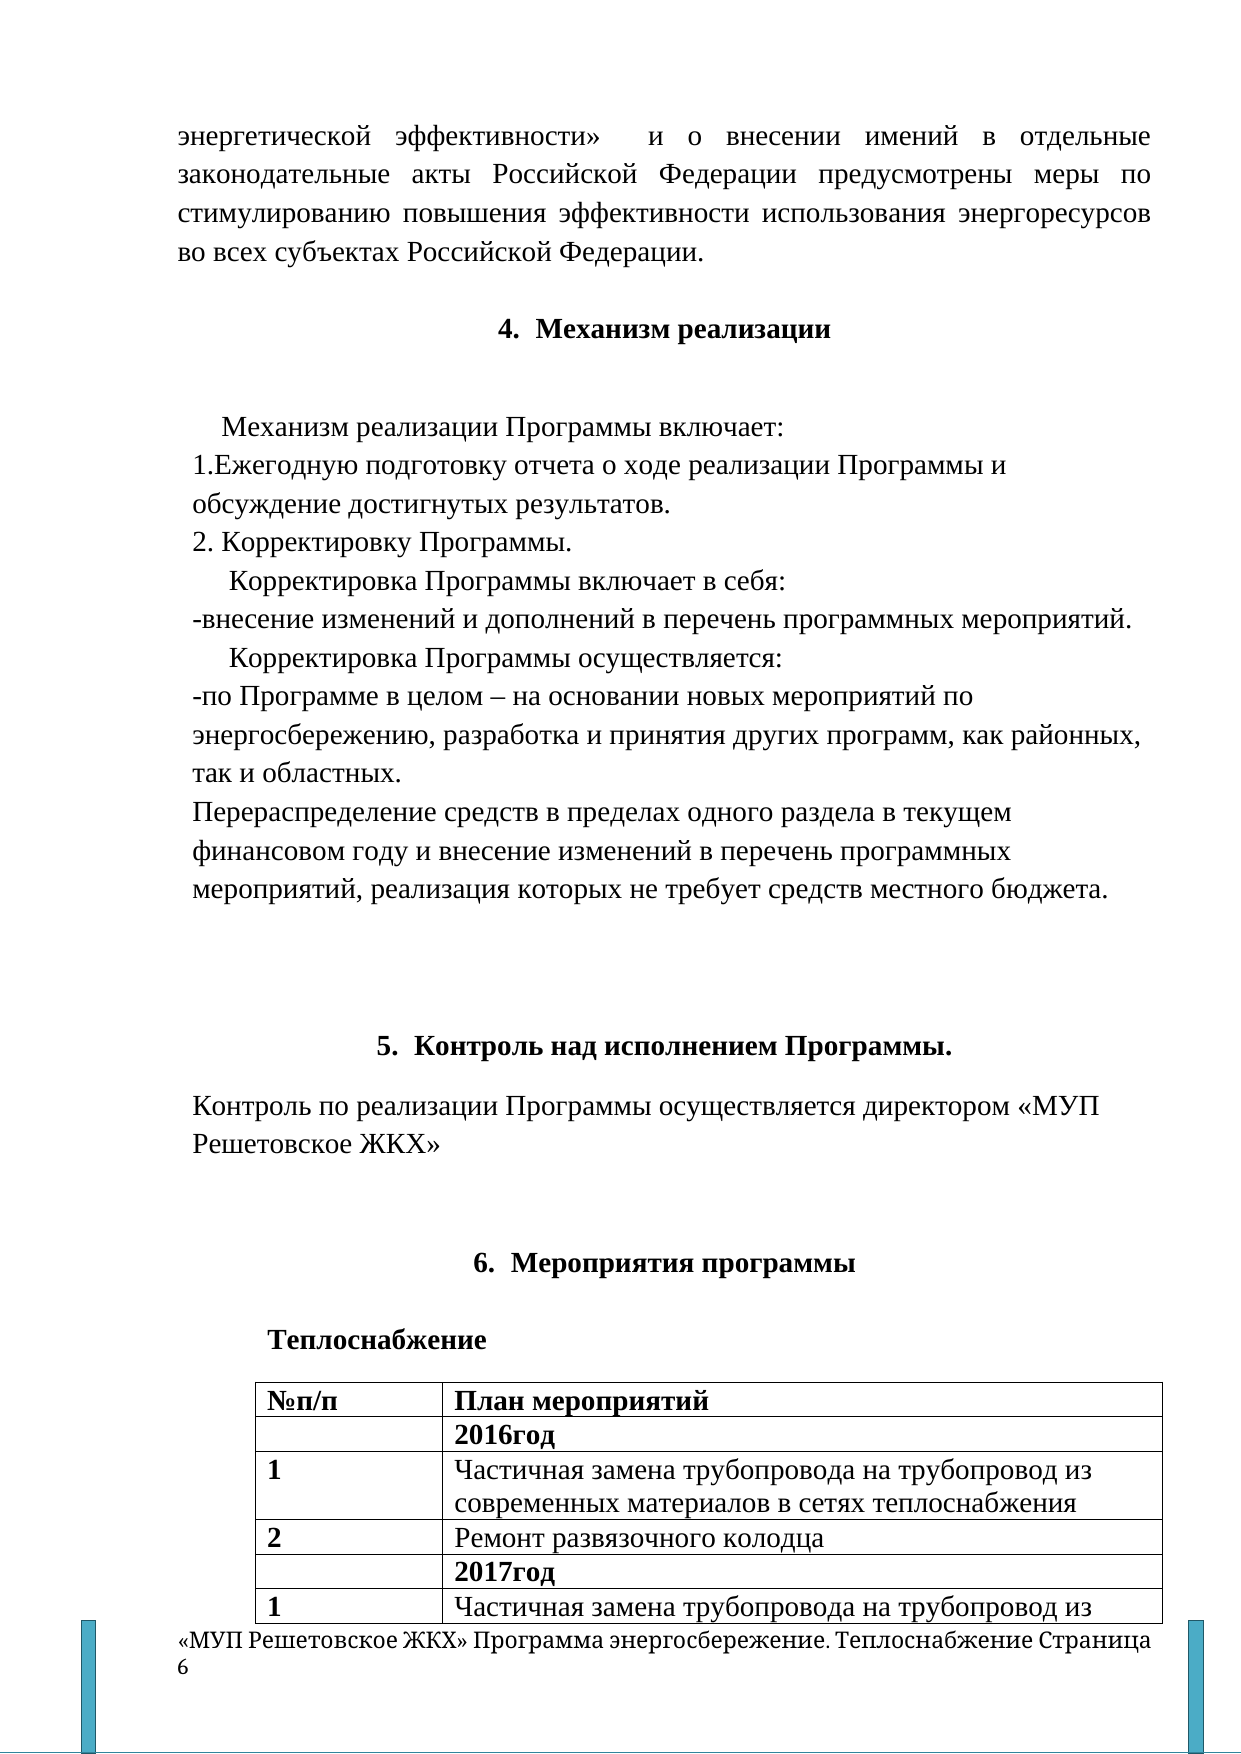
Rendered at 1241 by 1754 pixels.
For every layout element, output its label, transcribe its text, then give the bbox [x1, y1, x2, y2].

text Перераспределение средств в пределах одного раздела в текущем финансовом году и внесение изменений в перечень программных мероприятий, реализация которых не требует средств местного бюджета. [192, 794, 1152, 905]
text Контроль по реализации Программы осуществляется директором «МУП Решетовское ЖКХ» [192, 1088, 1152, 1160]
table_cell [443, 1452, 1162, 1519]
text Корректировка Программы осуществляется: [192, 640, 1152, 673]
list Мероприятия программы [177, 1245, 1152, 1279]
table_header №п/п [256, 1383, 442, 1416]
table_cell Ремонт развязочного колодца [443, 1520, 1162, 1553]
text Механизм реализации Программы включает: [192, 409, 1152, 442]
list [177, 118, 1152, 267]
list Теплоснабжение [267, 1322, 1152, 1356]
table_cell 1 [256, 1589, 442, 1623]
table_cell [443, 1589, 1162, 1623]
table_cell [256, 1555, 442, 1588]
text -по Программе в целом – на основании новых мероприятий по энергосбережению, разработка и принятия других программ, как районных, так и областных. [192, 678, 1152, 789]
text 1.Ежегодную подготовку отчета о ходе реализации Программы и обсуждение достигнутых результатов. [192, 447, 1152, 519]
text Корректировка Программы включает в себя: [192, 563, 1152, 596]
table_cell 2017год [443, 1555, 1162, 1588]
table_cell [256, 1417, 442, 1451]
text -внесение изменений и дополнений в перечень программных мероприятий. [192, 601, 1152, 635]
table_cell 2 [256, 1520, 442, 1553]
table_cell 2016год [443, 1417, 1162, 1451]
list Механизм реализации [177, 311, 1152, 344]
text 2. Корректировку Программы. [192, 524, 1152, 558]
list Контроль над исполнением Программы. [177, 1028, 1152, 1062]
table_cell 1 [256, 1452, 442, 1519]
table_header План мероприятий [443, 1383, 1162, 1416]
